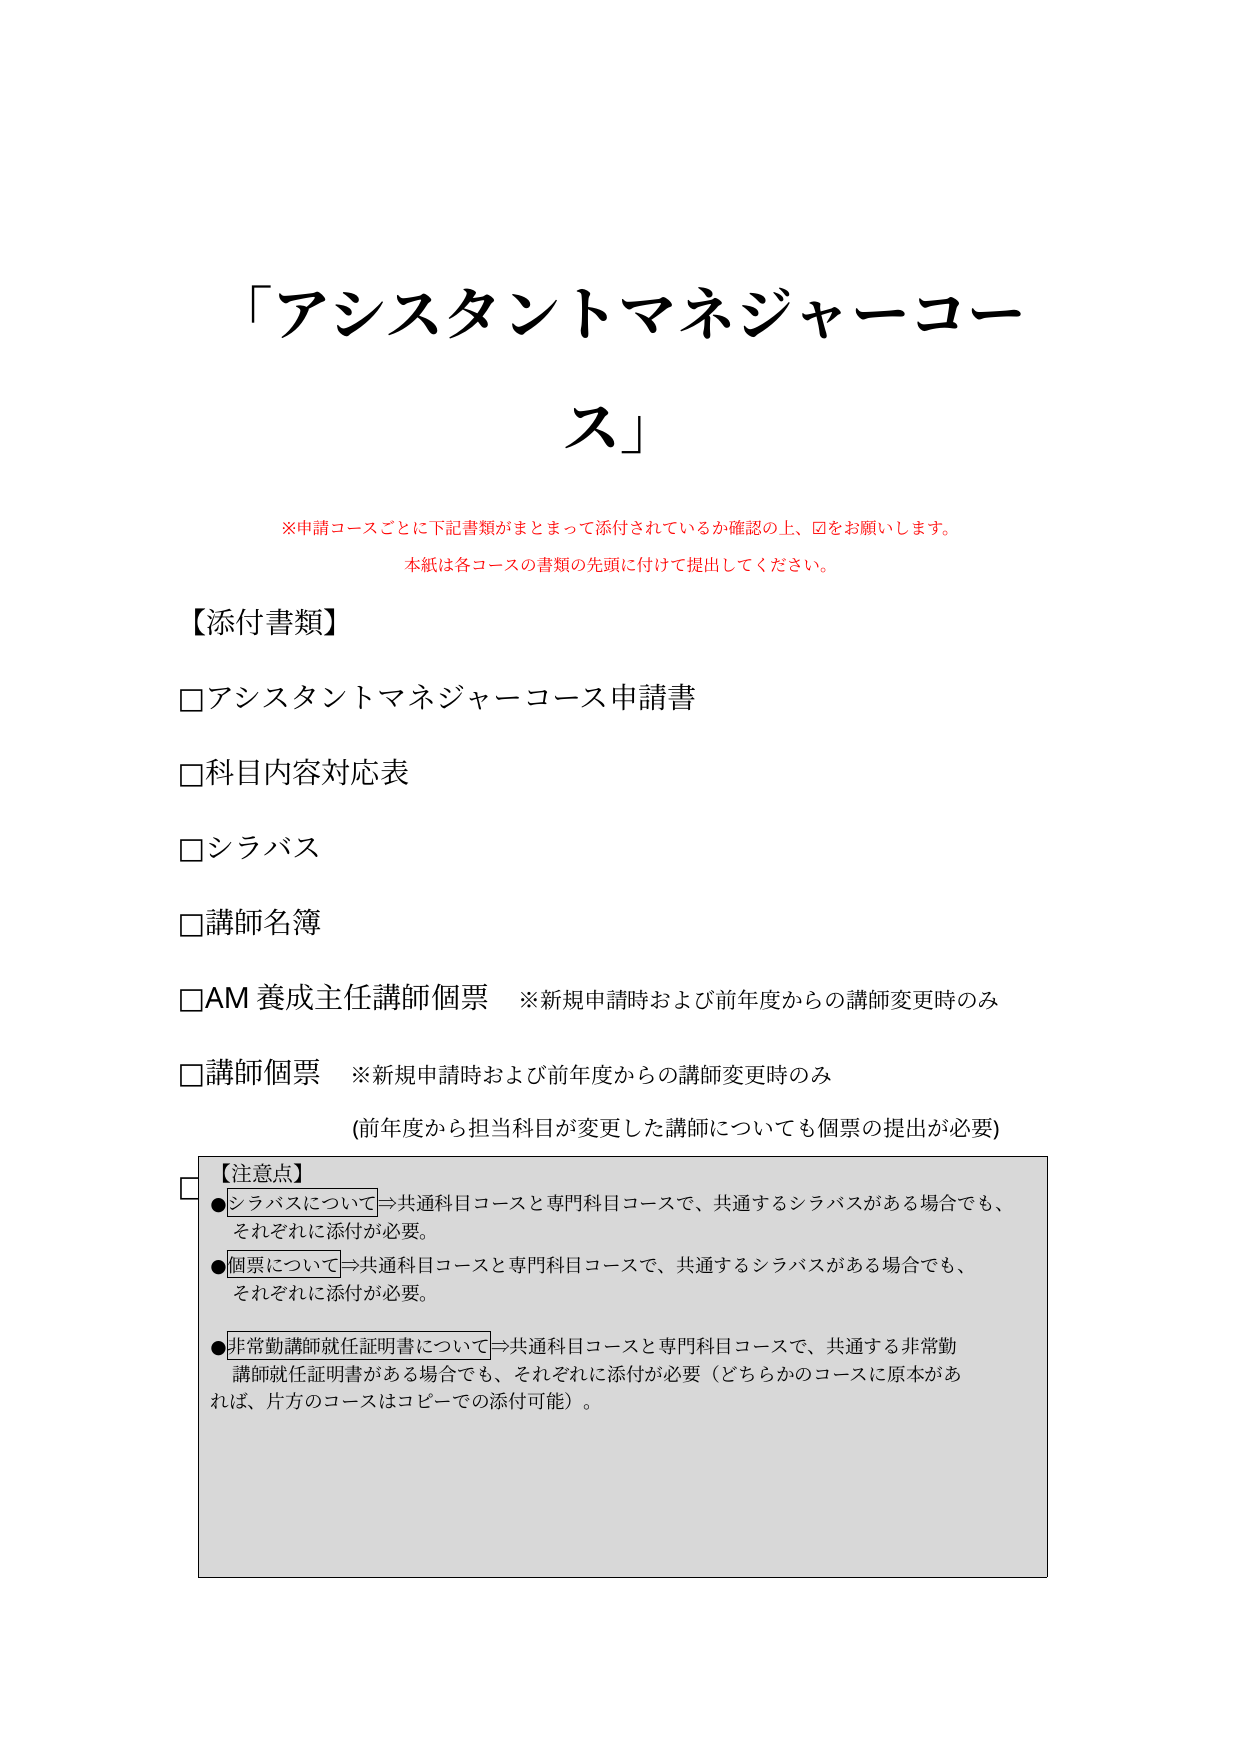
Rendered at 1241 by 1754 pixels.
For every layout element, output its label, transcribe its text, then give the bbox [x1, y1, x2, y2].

text (前年度から担当科目が変更した講師についても個票の提出が必要) [177, 1108, 1063, 1146]
text 【添付書類】 [177, 583, 1063, 658]
text □シラバス [177, 808, 1063, 883]
text □講師名簿 [177, 883, 1063, 958]
text □AM養成主任講師個票 ※新規申請時および前年度からの講師変更時のみ [177, 958, 1063, 1033]
text ※申請コースごとに下記書類がまとまって添付されているか確認の上、☑をお願いします。 [177, 508, 1063, 546]
text 本紙は各コースの書類の先頭に付けて提出してください。 [177, 546, 1063, 583]
text □アシスタントマネジャーコース申請書 [177, 658, 1063, 733]
text □科目内容対応表 [177, 733, 1063, 808]
text □非常勤講師就任証明書 ※分類Dのみ [177, 1146, 1063, 1221]
text □講師個票 ※新規申請時および前年度からの講師変更時のみ [177, 1033, 1063, 1108]
text 「アシスタントマネジャーコース」 [177, 254, 1063, 479]
